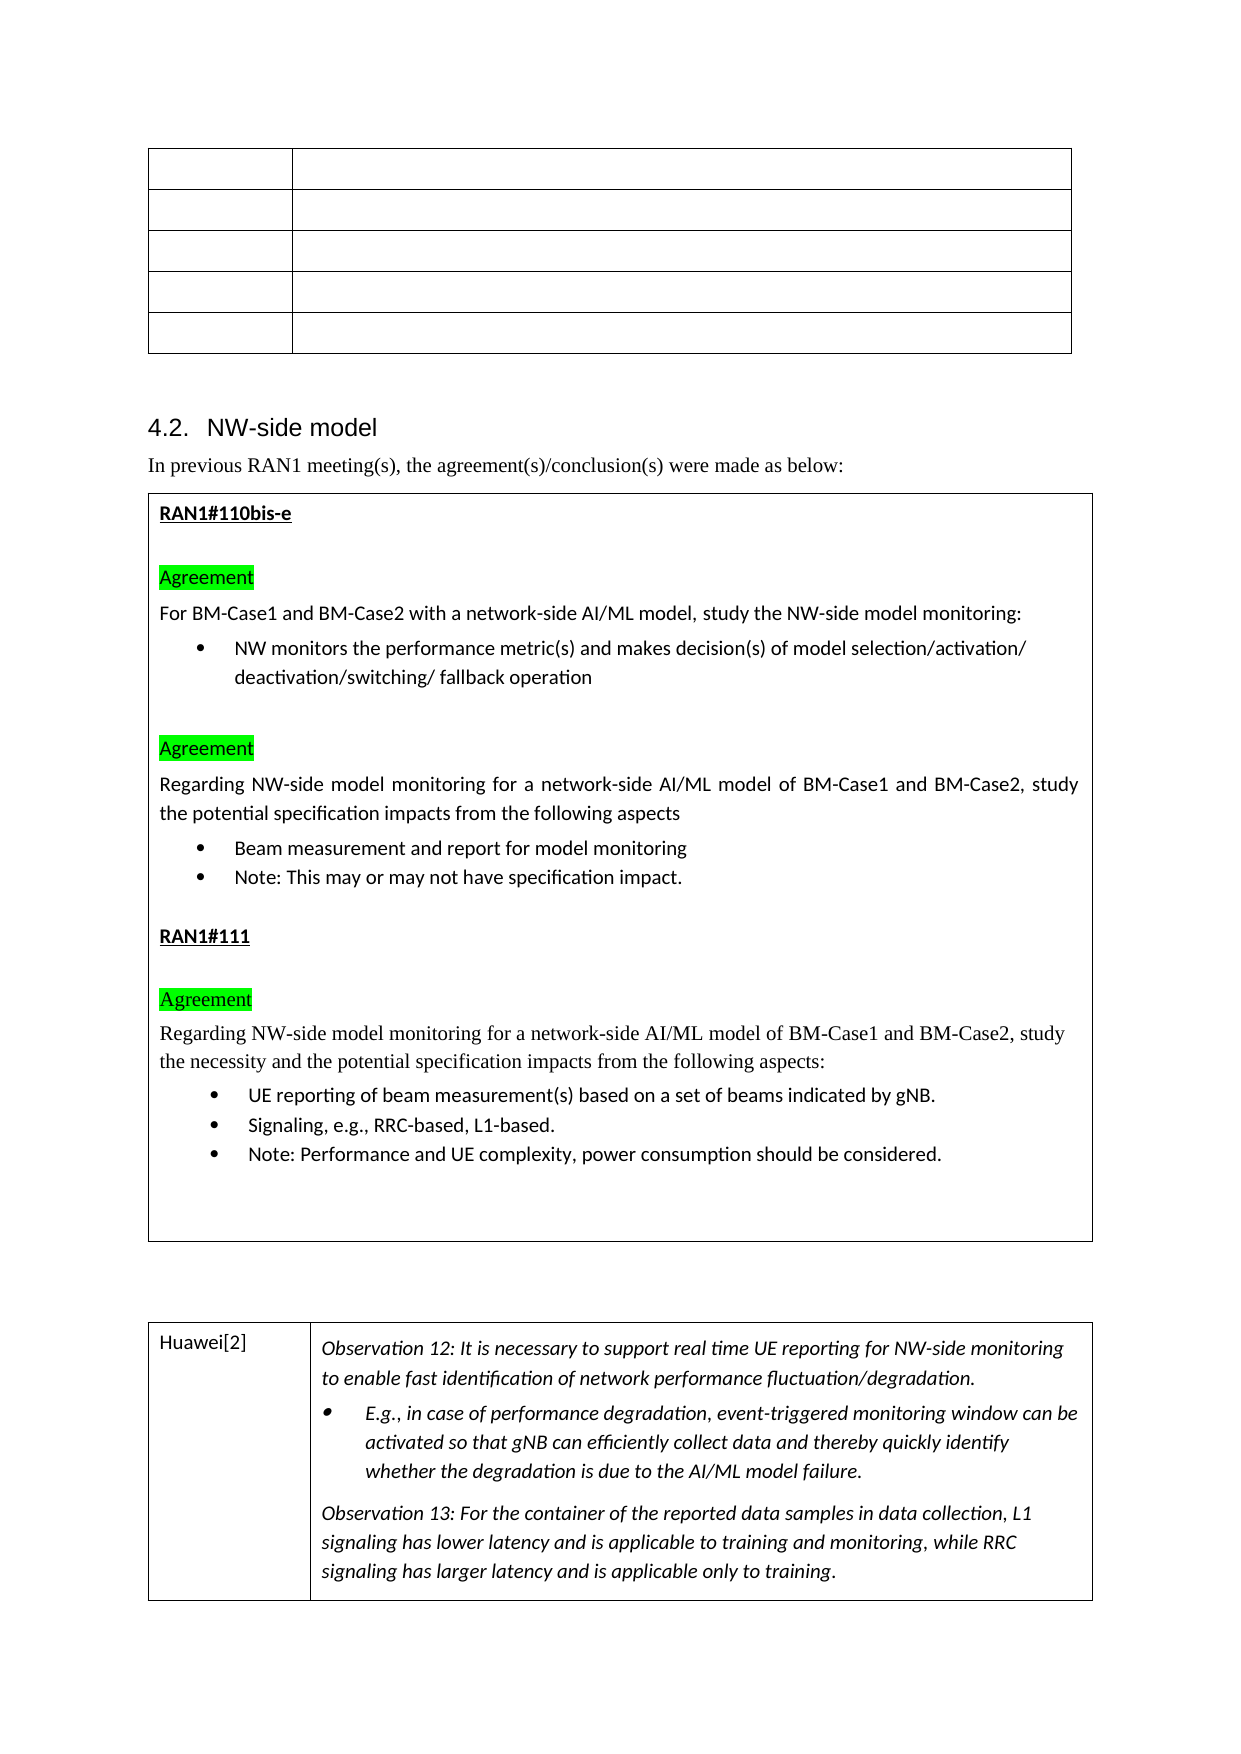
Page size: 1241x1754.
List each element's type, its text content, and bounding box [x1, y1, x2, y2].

table_cell [293, 149, 1071, 189]
table_cell [149, 190, 292, 230]
table_header RAN1#110bis-e Agreement For BM-Case1 and BM-Case2 with a network-side AI/ML model, study the NW-side model monitoring: NW monitors the performance metric(s) and makes decision(s) of model selection/activation/ deactivation/switching/ fallback operation Agreement Regarding NW-side model monitoring for a network-side AI/ML model of BM-Case1 and BM-Case2, study the potential specification impacts from the following aspects Beam measurement and report for model monitoring Note: This may or may not have specification impact. RAN1#111 Agreement Regarding NW-side model monitoring for a network-side AI/ML model of BM-Case1 and BM-Case2, study the necessity and the potential specification impacts from the following aspects: UE reporting of beam measurement(s) based on a set of beams indicated by gNB. Signaling, e.g., RRC-based, L1-based. Note: Performance and UE complexity, power consumption should be considered. [149, 494, 1092, 1241]
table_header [311, 1323, 1092, 1600]
table_cell [293, 231, 1071, 271]
table_cell [293, 190, 1071, 230]
table_cell [149, 272, 292, 312]
subtitle NW-side model [148, 413, 1093, 442]
table_cell [293, 272, 1071, 312]
table_cell [149, 313, 292, 353]
table_cell [149, 149, 292, 189]
table_cell [149, 231, 292, 271]
text In previous RAN1 meeting(s), the agreement(s)/conclusion(s) were made as below: [148, 452, 1093, 477]
table_cell [293, 313, 1071, 353]
table_header Huawei[2] [149, 1323, 310, 1600]
